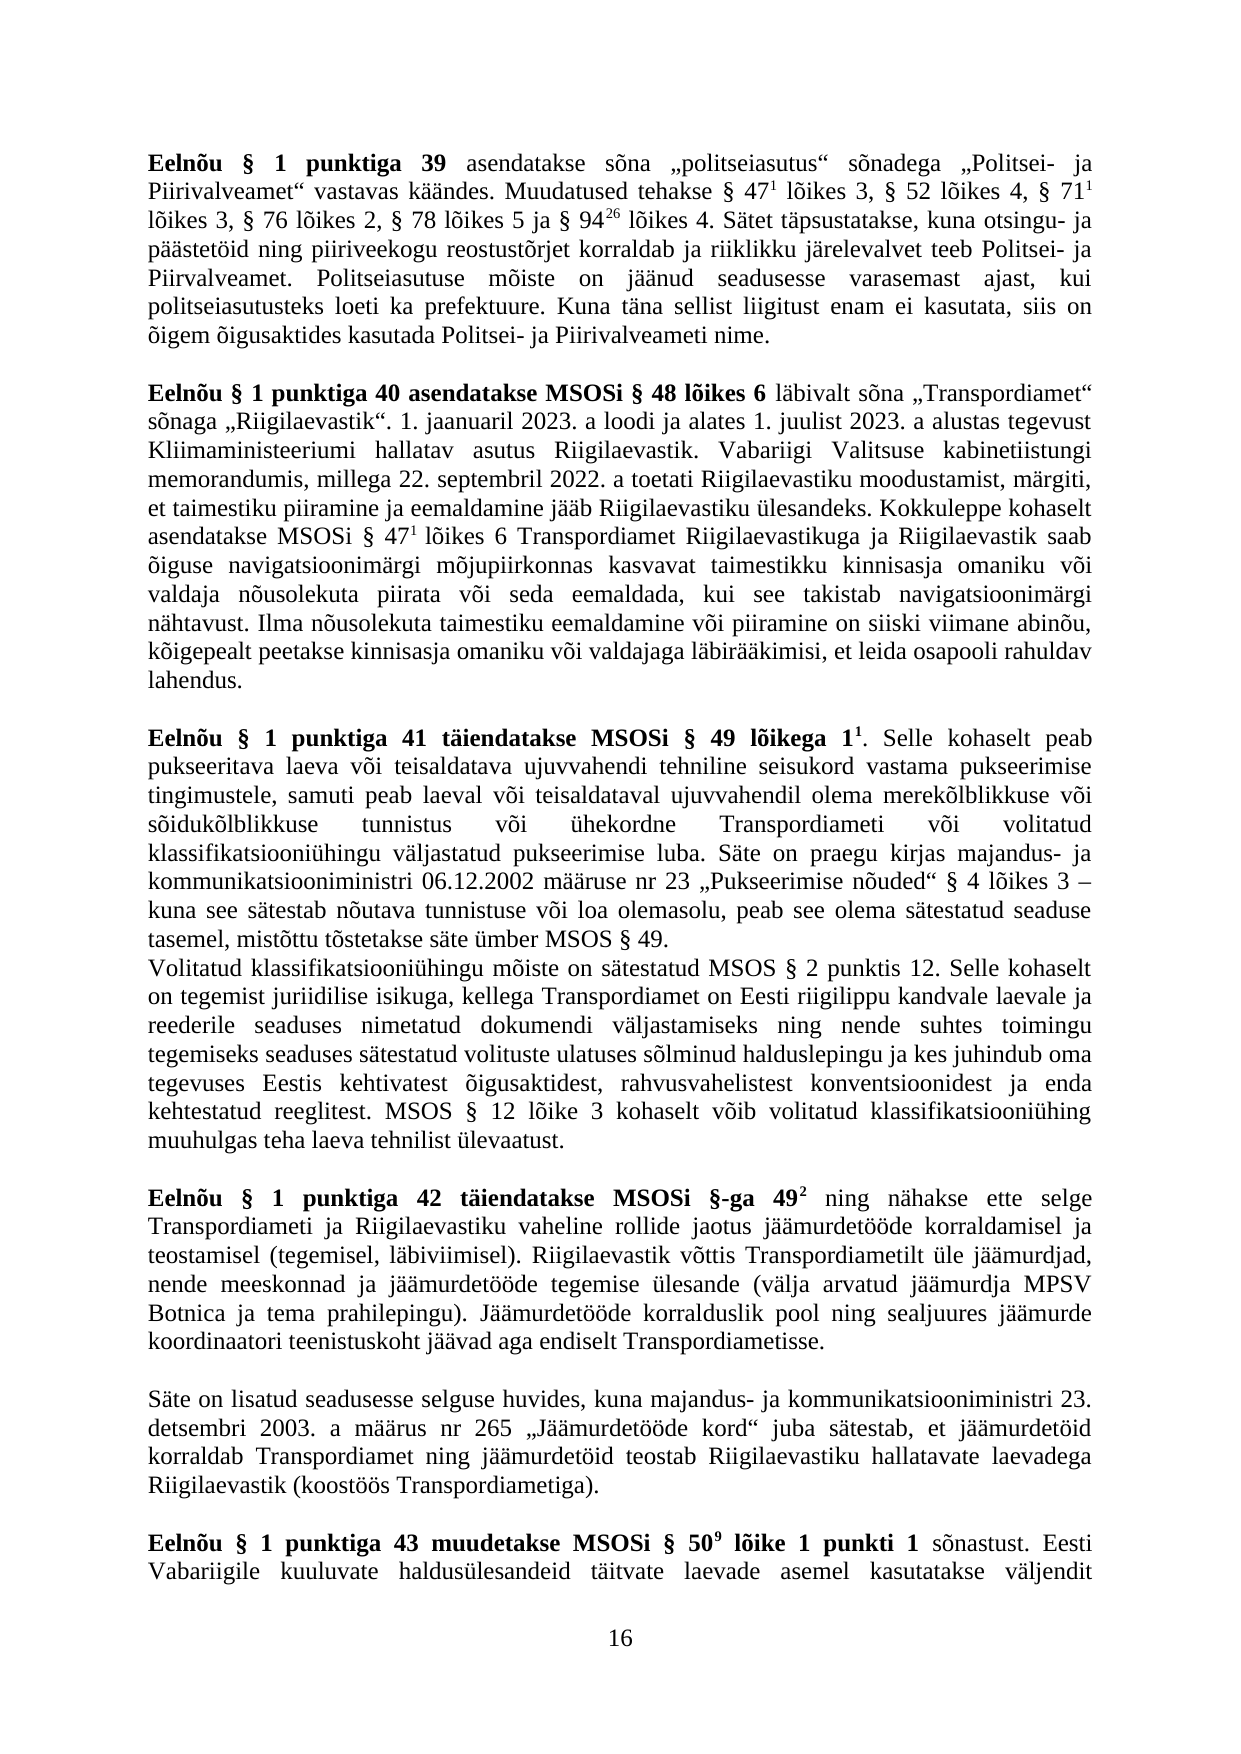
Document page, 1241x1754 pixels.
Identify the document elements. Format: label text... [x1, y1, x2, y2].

text Eelnõu § 1 punktiga 39 asendatakse sõna „politseiasutus“ sõnadega „Politsei- ja Piirivalveamet“ vastavas käändes. Muudatused tehakse § 471 lõikes 3, § 52 lõikes 4, § 711 lõikes 3, § 76 lõikes 2, § 78 lõikes 5 ja § 9426 lõikes 4. Sätet täpsustatakse, kuna otsingu- ja päästetöid ning piiriveekogu reostustõrjet korraldab ja riiklikku järelevalvet teeb Politsei- ja Piirvalveamet. Politseiasutuse mõiste on jäänud seadusesse varasemast ajast, kui politseiasutusteks loeti ka prefektuure. Kuna täna sellist liigitust enam ei kasutata, siis on õigem õigusaktides kasutada Politsei- ja Piirivalveameti nime. [148, 148, 1093, 349]
text Säte on lisatud seadusesse selguse huvides, kuna majandus- ja kommunikatsiooniministri 23. detsembri 2003. a määrus nr 265 „Jäämurdetööde kord“ juba sätestab, et jäämurdetöid korraldab Transpordiamet ning jäämurdetöid teostab Riigilaevastiku hallatavate laevadega Riigilaevastik (koostöös Transpordiametiga). [148, 1384, 1093, 1499]
text Eelnõu § 1 punktiga 40 asendatakse MSOSi § 48 lõikes 6 läbivalt sõna „Transpordiamet“ sõnaga „Riigilaevastik“. 1. jaanuaril 2023. a loodi ja alates 1. juulist 2023. a alustas tegevust Kliimaministeeriumi hallatav asutus Riigilaevastik. Vabariigi Valitsuse kabinetiistungi memorandumis, millega 22. septembril 2022. a toetati Riigilaevastiku moodustamist, märgiti, et taimestiku piiramine ja eemaldamine jääb Riigilaevastiku ülesandeks. Kokkuleppe kohaselt asendatakse MSOSi § 471 lõikes 6 Transpordiamet Riigilaevastikuga ja Riigilaevastik saab õiguse navigatsioonimärgi mõjupiirkonnas kasvavat taimestikku kinnisasja omaniku või valdaja nõusolekuta piirata või seda eemaldada, kui see takistab navigatsioonimärgi nähtavust. Ilma nõusolekuta taimestiku eemaldamine või piiramine on siiski viimane abinõu, kõigepealt peetakse kinnisasja omaniku või valdajaga läbirääkimisi, et leida osapooli rahuldav lahendus. [148, 378, 1093, 694]
text Eelnõu § 1 punktiga 42 täiendatakse MSOSi §-ga 492 ning nähakse ette selge Transpordiameti ja Riigilaevastiku vaheline rollide jaotus jäämurdetööde korraldamisel ja teostamisel (tegemisel, läbiviimisel). Riigilaevastik võttis Transpordiametilt üle jäämurdjad, nende meeskonnad ja jäämurdetööde tegemise ülesande (välja arvatud jäämurdja MPSV Botnica ja tema prahilepingu). Jäämurdetööde korralduslik pool ning sealjuures jäämurde koordinaatori teenistuskoht jäävad aga endiselt Transpordiametisse. [148, 1183, 1093, 1355]
text Volitatud klassifikatsiooniühingu mõiste on sätestatud MSOS § 2 punktis 12. Selle kohaselt on tegemist juriidilise isikuga, kellega Transpordiamet on Eesti riigilippu kandvale laevale ja reederile seaduses nimetatud dokumendi väljastamiseks ning nende suhtes toimingu tegemiseks seaduses sätestatud volituste ulatuses sõlminud halduslepingu ja kes juhindub oma tegevuses Eestis kehtivatest õigusaktidest, rahvusvahelistest konventsioonidest ja enda kehtestatud reeglitest. MSOS § 12 lõike 3 kohaselt võib volitatud klassifikatsiooniühing muuhulgas teha laeva tehnilist ülevaatust. [148, 953, 1093, 1154]
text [148, 1528, 1093, 1585]
text Eelnõu § 1 punktiga 41 täiendatakse MSOSi § 49 lõikega 11. Selle kohaselt peab pukseeritava laeva või teisaldatava ujuvvahendi tehniline seisukord vastama pukseerimise tingimustele, samuti peab laeval või teisaldataval ujuvvahendil olema merekõlblikkuse või sõidukõlblikkuse tunnistus või ühekordne Transpordiameti või volitatud klassifikatsiooniühingu väljastatud pukseerimise luba. Säte on praegu kirjas majandus- ja kommunikatsiooniministri 06.12.2002 määruse nr 23 „Pukseerimise nõuded“ § 4 lõikes 3 – kuna see sätestab nõutava tunnistuse või loa olemasolu, peab see olema sätestatud seaduse tasemel, mistõttu tõstetakse säte ümber MSOS § 49. [148, 723, 1093, 953]
